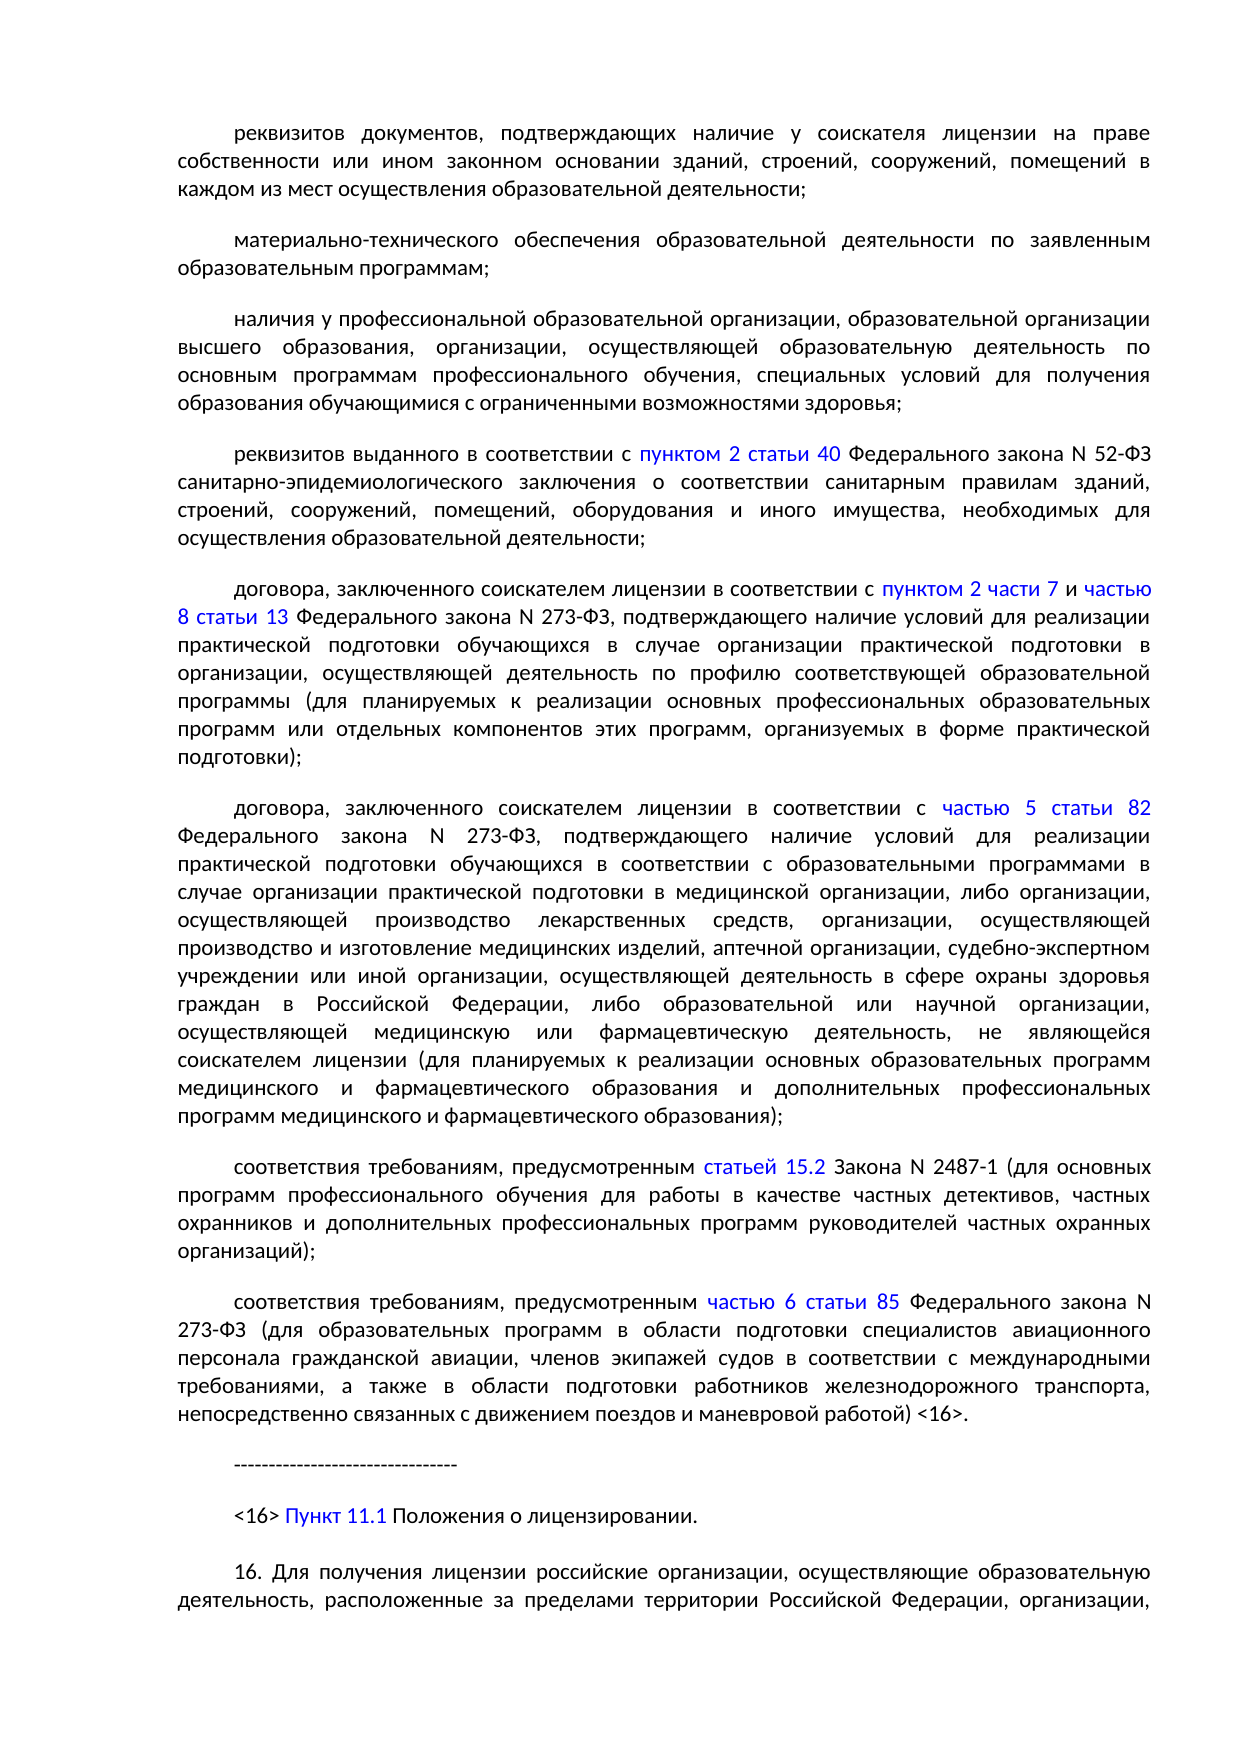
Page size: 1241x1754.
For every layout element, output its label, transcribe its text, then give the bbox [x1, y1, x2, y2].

text соответствия требованиям, предусмотренным статьей 15.2 Закона N 2487-1 (для основных программ профессионального обучения для работы в качестве частных детективов, частных охранников и дополнительных профессиональных программ руководителей частных охранных организаций); [177, 1152, 1152, 1264]
text наличия у профессиональной образовательной организации, образовательной организации высшего образования, организации, осуществляющей образовательную деятельность по основным программам профессионального обучения, специальных условий для получения образования обучающимися с ограниченными возможностями здоровья; [177, 304, 1152, 416]
text <16> Пункт 11.1 Положения о лицензировании. [177, 1501, 1152, 1529]
text материально-технического обеспечения образовательной деятельности по заявленным образовательным программам; [177, 225, 1152, 281]
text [177, 1557, 1152, 1613]
text договора, заключенного соискателем лицензии в соответствии с пунктом 2 части 7 и частью 8 статьи 13 Федерального закона N 273-ФЗ, подтверждающего наличие условий для реализации практической подготовки обучающихся в случае организации практической подготовки в организации, осуществляющей деятельность по профилю соответствующей образовательной программы (для планируемых к реализации основных профессиональных образовательных программ или отдельных компонентов этих программ, организуемых в форме практической подготовки); [177, 574, 1152, 770]
text соответствия требованиям, предусмотренным частью 6 статьи 85 Федерального закона N 273-ФЗ (для образовательных программ в области подготовки специалистов авиационного персонала гражданской авиации, членов экипажей судов в соответствии с международными требованиями, а также в области подготовки работников железнодорожного транспорта, непосредственно связанных с движением поездов и маневровой работой) <16>. [177, 1287, 1152, 1427]
text -------------------------------- [177, 1450, 1152, 1478]
text договора, заключенного соискателем лицензии в соответствии с частью 5 статьи 82 Федерального закона N 273-ФЗ, подтверждающего наличие условий для реализации практической подготовки обучающихся в соответствии с образовательными программами в случае организации практической подготовки в медицинской организации, либо организации, осуществляющей производство лекарственных средств, организации, осуществляющей производство и изготовление медицинских изделий, аптечной организации, судебно-экспертном учреждении или иной организации, осуществляющей деятельность в сфере охраны здоровья граждан в Российской Федерации, либо образовательной или научной организации, осуществляющей медицинскую или фармацевтическую деятельность, не являющейся соискателем лицензии (для планируемых к реализации основных образовательных программ медицинского и фармацевтического образования и дополнительных профессиональных программ медицинского и фармацевтического образования); [177, 793, 1152, 1129]
text реквизитов документов, подтверждающих наличие у соискателя лицензии на праве собственности или ином законном основании зданий, строений, сооружений, помещений в каждом из мест осуществления образовательной деятельности; [177, 118, 1152, 202]
text реквизитов выданного в соответствии с пунктом 2 статьи 40 Федерального закона N 52-ФЗ санитарно-эпидемиологического заключения о соответствии санитарным правилам зданий, строений, сооружений, помещений, оборудования и иного имущества, необходимых для осуществления образовательной деятельности; [177, 439, 1152, 551]
